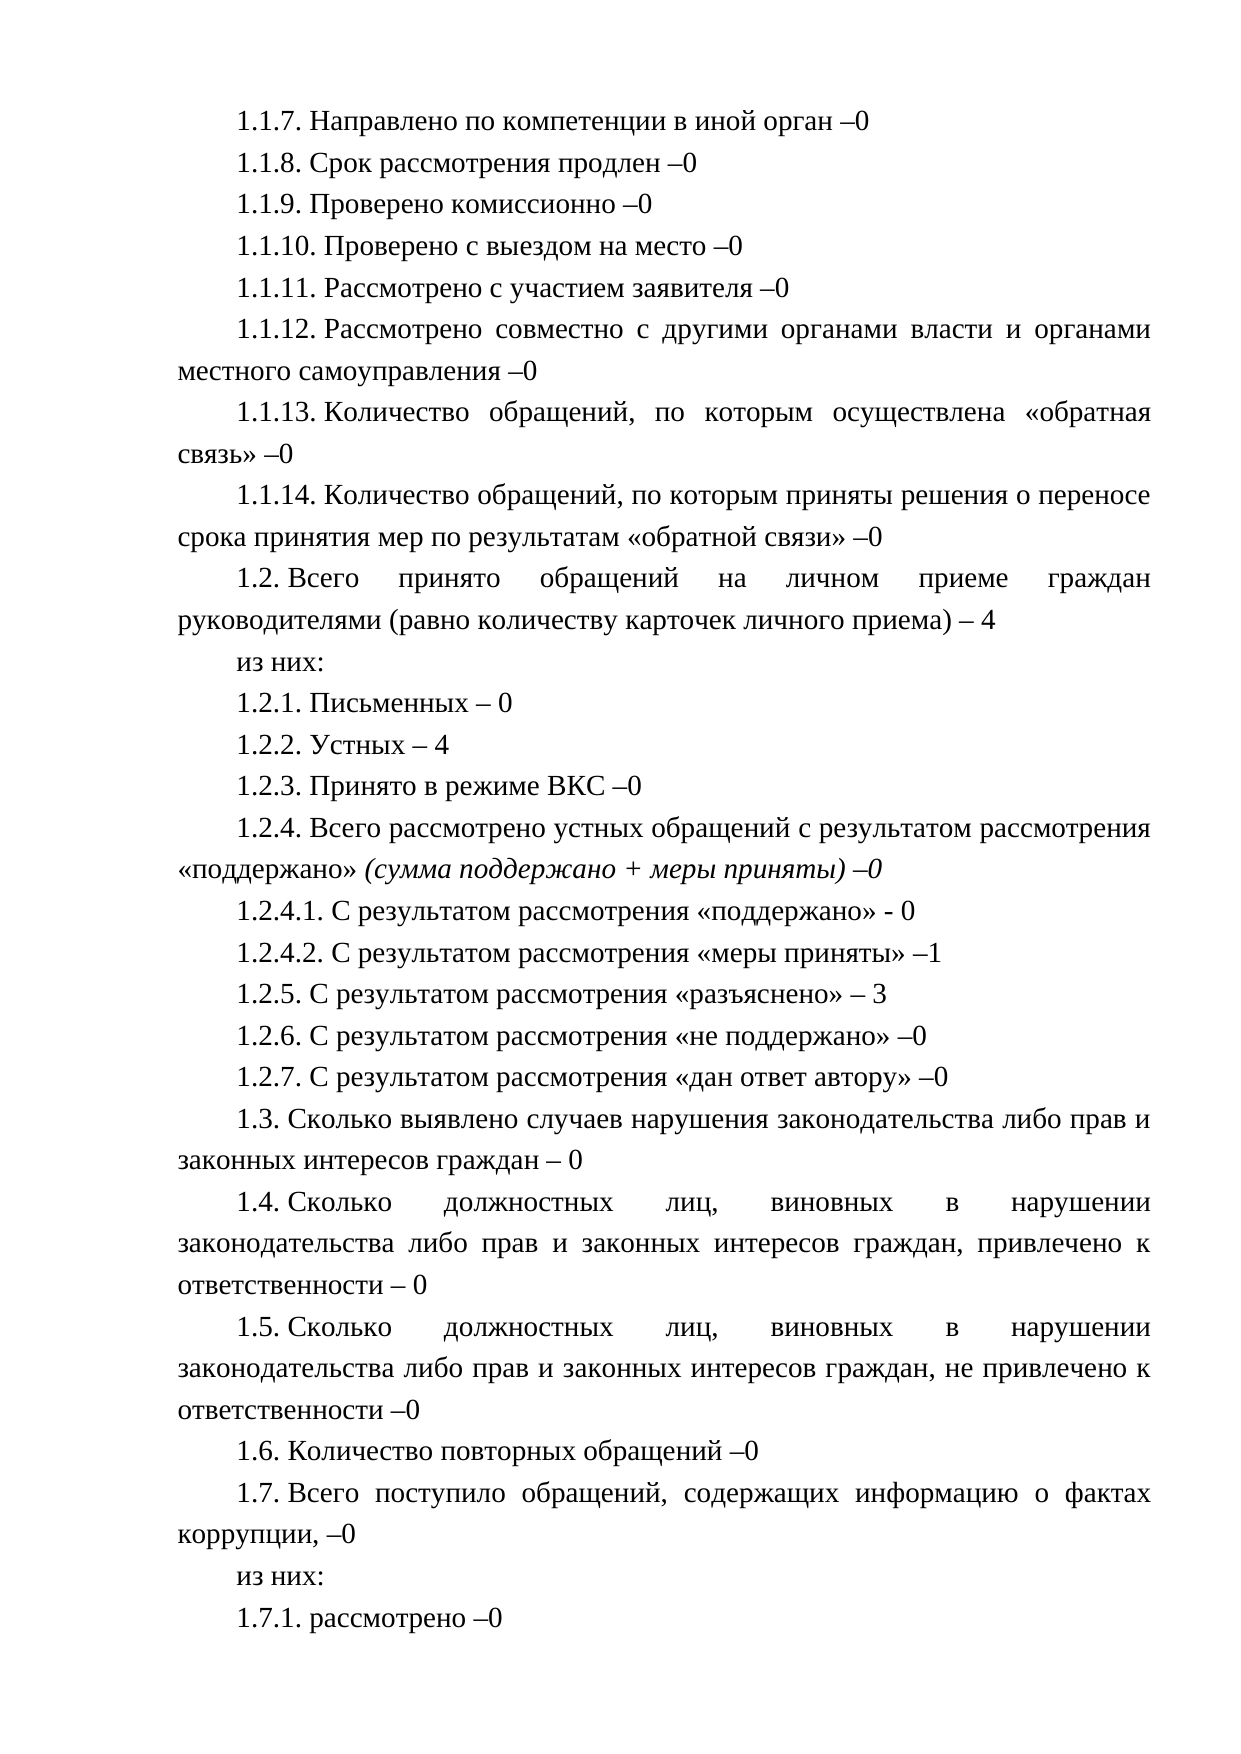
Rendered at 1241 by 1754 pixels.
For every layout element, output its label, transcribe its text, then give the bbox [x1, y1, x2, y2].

text 1.1.9. Проверено комиссионно –0 [177, 187, 1152, 220]
text 1.2.4.2. С результатом рассмотрения «меры приняты» –1 [177, 935, 1152, 968]
text 1.1.8. Срок рассмотрения продлен –0 [177, 145, 1152, 178]
text 1.4. Сколько должностных лиц, виновных в нарушении законодательства либо прав и законных интересов граждан, привлечено к ответственности – 0 [177, 1184, 1152, 1301]
text 1.2. Всего принято обращений на личном приеме граждан руководителями (равно количеству карточек личного приема) – 4 [177, 561, 1152, 636]
text 1.1.13. Количество обращений, по которым осуществлена «обратная связь» –0 [177, 394, 1152, 469]
text 1.6. Количество повторных обращений –0 [177, 1433, 1152, 1467]
text 1.2.7. С результатом рассмотрения «дан ответ автору» –0 [177, 1059, 1152, 1093]
text 1.7.1. рассмотрено –0 [236, 1600, 1152, 1633]
text 1.1.11. Рассмотрено с участием заявителя –0 [177, 270, 1152, 303]
text 1.2.4.1. С результатом рассмотрения «поддержано» - 0 [177, 893, 1152, 927]
text 1.7. Всего поступило обращений, содержащих информацию о фактах коррупции, –0 [177, 1475, 1152, 1550]
text 1.2.3. Принято в режиме ВКС –0 [177, 768, 1152, 802]
text 1.2.1. Письменных – 0 [177, 685, 1152, 719]
text 1.1.7. Направлено по компетенции в иной орган –0 [177, 103, 1152, 137]
text 1.2.5. С результатом рассмотрения «разъяснено» – 3 [177, 976, 1152, 1010]
text 1.2.6. С результатом рассмотрения «не поддержано» –0 [177, 1018, 1152, 1051]
text 1.2.2. Устных – 4 [177, 727, 1152, 760]
text 1.1.14. Количество обращений, по которым приняты решения о переносе срока принятия мер по результатам «обратной связи» –0 [177, 477, 1152, 553]
text из них: [177, 644, 1152, 677]
text из них: [177, 1558, 1152, 1592]
text 1.2.4. Всего рассмотрено устных обращений с результатом рассмотрения «поддержано» (сумма поддержано + меры приняты) –0 [177, 810, 1152, 885]
text 1.5. Сколько должностных лиц, виновных в нарушении законодательства либо прав и законных интересов граждан, не привлечено к ответственности –0 [177, 1309, 1152, 1425]
text 1.1.10. Проверено с выездом на место –0 [177, 228, 1152, 262]
text 1.1.12. Рассмотрено совместно с другими органами власти и органами местного самоуправления –0 [177, 311, 1152, 386]
text 1.3. Сколько выявлено случаев нарушения законодательства либо прав и законных интересов граждан – 0 [177, 1101, 1152, 1176]
